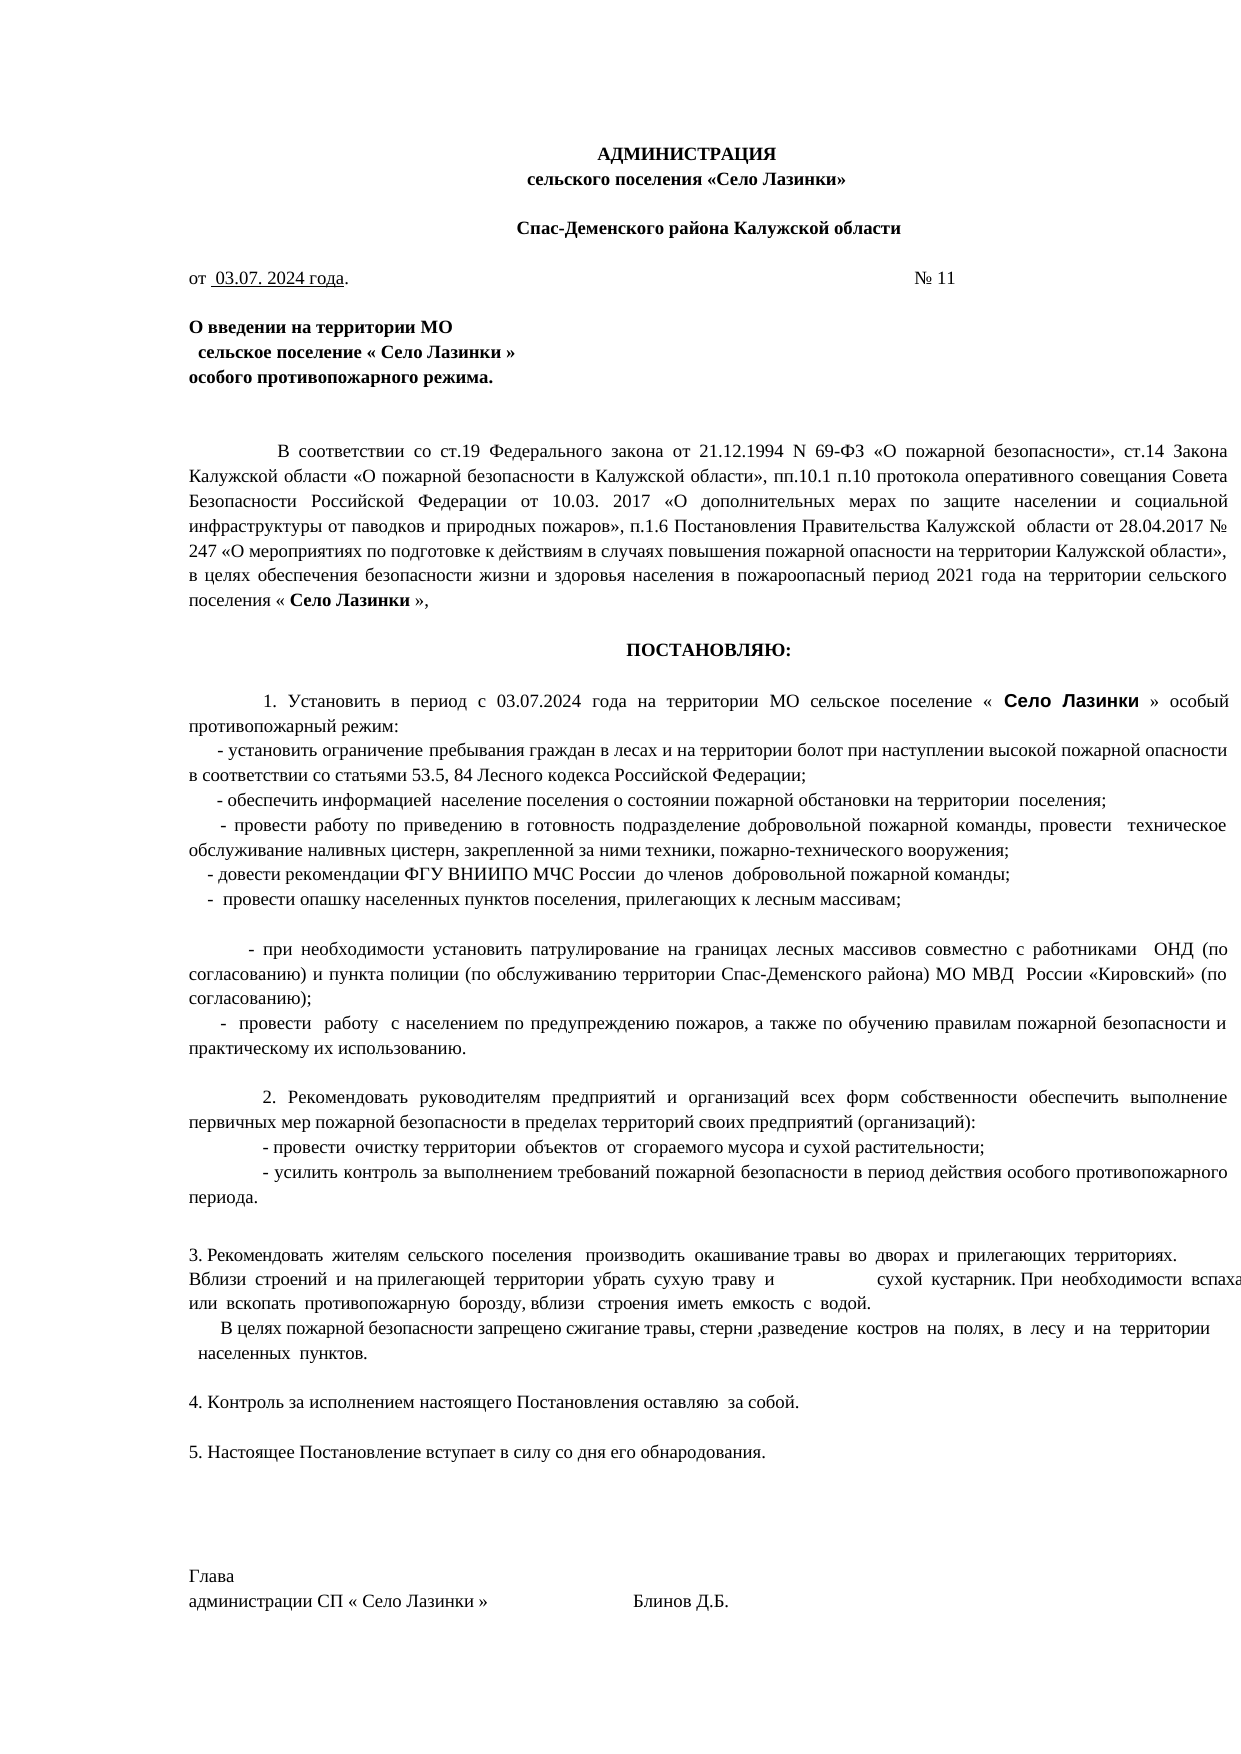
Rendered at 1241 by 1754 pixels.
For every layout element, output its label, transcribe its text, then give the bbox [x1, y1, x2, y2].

table_header АДМИНИСТРАЦИЯ сельского поселения «Село Лазинки» Спас-Деменского района Калужской области от 03.07. 2024 года. № 11 О введении на территории МО сельское поселение « Село Лазинки » особого противопожарного режима. В соответствии со ст.19 Федерального закона от 21.12.1994 N 69-ФЗ «О пожарной безопасности», ст.14 Закона Калужской области «О пожарной безопасности в Калужской области», пп.10.1 п.10 протокола оперативного совещания Совета Безопасности Российской Федерации от 10.03. 2017 «О дополнительных мерах по защите населении и социальной инфраструктуры от паводков и природных пожаров», п.1.6 Постановления Правительства Калужской области от 28.04.2017 № 247 «О мероприятиях по подготовке к действиям в случаях повышения пожарной опасности на территории Калужской области», в целях обеспечения безопасности жизни и здоровья населения в пожароопасный период 2021 года на территории сельского поселения « Село Лазинки », ПОСТАНОВЛЯЮ: [177, 118, 1240, 665]
